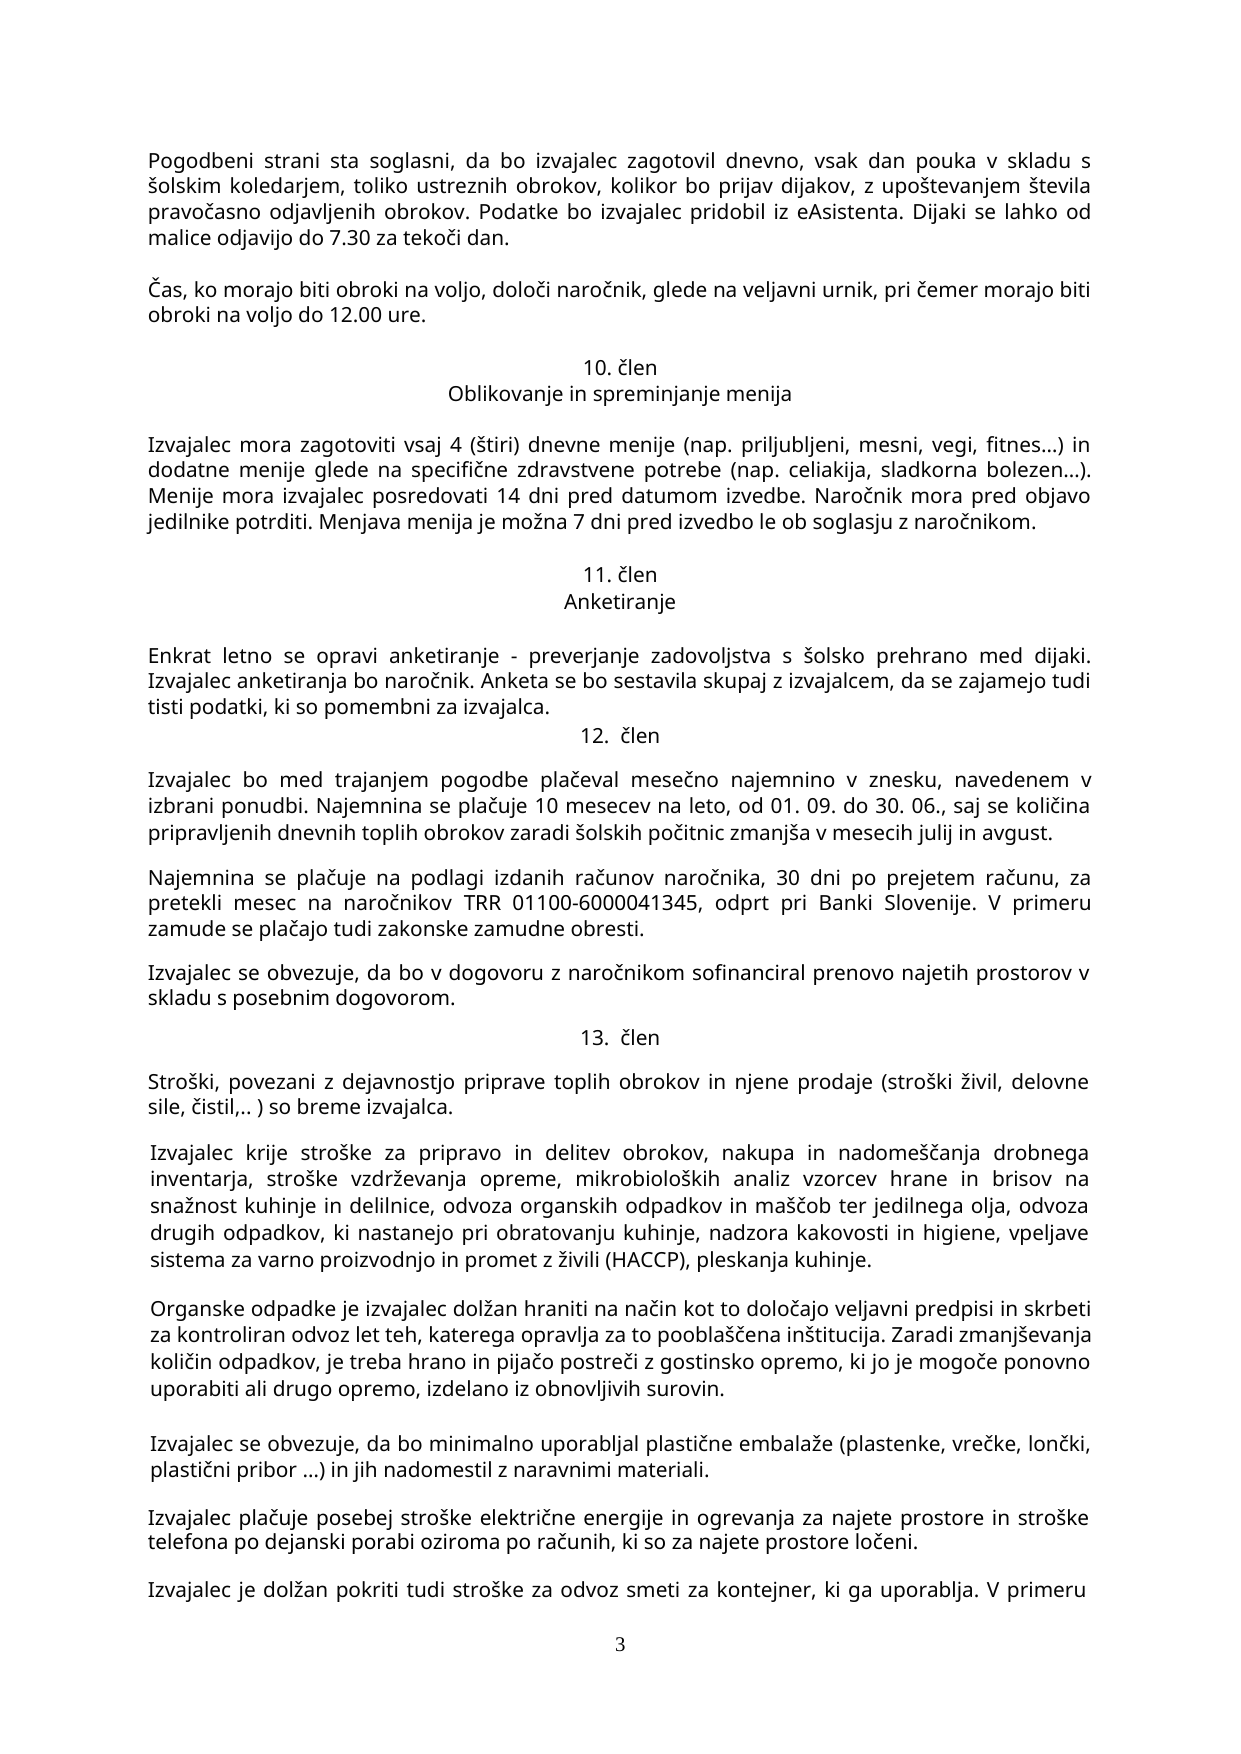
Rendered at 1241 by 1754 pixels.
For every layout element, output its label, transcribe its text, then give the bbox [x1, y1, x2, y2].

text Izvajalec bo med trajanjem pogodbe plačeval mesečno najemnino v znesku, navedenem v izbrani ponudbi. Najemnina se plačuje 10 mesecev na leto, od 01. 09. do 30. 06., saj se količina pripravljenih dnevnih toplih obrokov zaradi šolskih počitnic zmanjša v mesecih julij in avgust. [148, 766, 1093, 847]
text Izvajalec se obvezuje, da bo v dogovoru z naročnikom sofinanciral prenovo najetih prostorov v skladu s posebnim dogovorom. [148, 960, 1091, 1011]
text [148, 1577, 1088, 1603]
text Pogodbeni strani sta soglasni, da bo izvajalec zagotovil dnevno, vsak dan pouka v skladu s šolskim koledarjem, toliko ustreznih obrokov, kolikor bo prijav dijakov, z upoštevanjem števila pravočasno odjavljenih obrokov. Podatke bo izvajalec pridobil iz eAsistenta. Dijaki se lahko od malice odjavijo do 7.30 za tekoči dan. [148, 148, 1093, 251]
text Izvajalec plačuje posebej stroške električne energije in ogrevanja za najete prostore in stroške telefona po dejanski porabi oziroma po računih, ki so za najete prostore ločeni. [148, 1504, 1091, 1556]
text 13. člen [148, 1024, 1093, 1051]
text Enkrat letno se opravi anketiranje - preverjanje zadovoljstva s šolsko prehrano med dijaki. Izvajalec anketiranja bo naročnik. Anketa se bo sestavila skupaj z izvajalcem, da se zajamejo tudi tisti podatki, ki so pomembni za izvajalca. [148, 643, 1093, 721]
text Čas, ko morajo biti obroki na voljo, določi naročnik, glede na veljavni urnik, pri čemer morajo biti obroki na voljo do 12.00 ure. [148, 277, 1093, 329]
text Oblikovanje in spreminjanje menija [148, 381, 1093, 406]
text 11. člen [148, 562, 1093, 587]
text 10. člen [148, 355, 1093, 381]
text Izvajalec krije stroške za pripravo in delitev obrokov, nakupa in nadomeščanja drobnega inventarja, stroške vzdrževanja opreme, mikrobioloških analiz vzorcev hrane in brisov na snažnost kuhinje in delilnice, odvoza organskih odpadkov in maščob ter jedilnega olja, odvoza drugih odpadkov, ki nastanejo pri obratovanju kuhinje, nadzora kakovosti in higiene, vpeljave sistema za varno proizvodnjo in promet z živili (HACCP), pleskanja kuhinje. [150, 1138, 1091, 1274]
text Izvajalec se obvezuje, da bo minimalno uporabljal plastične embalaže (plastenke, vrečke, lončki, plastični pribor …) in jih nadomestil z naravnimi materiali. [150, 1430, 1093, 1484]
text Izvajalec mora zagotoviti vsaj 4 (štiri) dnevne menije (nap. priljubljeni, mesni, vegi, fitnes…) in dodatne menije glede na specifične zdravstvene potrebe (nap. celiakija, sladkorna bolezen…). Menije mora izvajalec posredovati 14 dni pred datumom izvedbe. Naročnik mora pred objavo jedilnike potrditi. Menjava menija je možna 7 dni pred izvedbo le ob soglasju z naročnikom. [148, 432, 1093, 536]
text Stroški, povezani z dejavnostjo priprave toplih obrokov in njene prodaje (stroški živil, delovne sile, čistil,.. ) so breme izvajalca. [148, 1069, 1091, 1120]
text Najemnina se plačuje na podlagi izdanih računov naročnika, 30 dni po prejetem računu, za pretekli mesec na naročnikov TRR 01100-6000041345, odprt pri Banki Slovenije. V primeru zamude se plačajo tudi zakonske zamudne obresti. [148, 864, 1093, 942]
text 12. člen [148, 721, 1093, 749]
text Anketiranje [148, 587, 1093, 615]
text Organske odpadke je izvajalec dolžan hraniti na način kot to določajo veljavni predpisi in skrbeti za kontroliran odvoz let teh, katerega opravlja za to pooblaščena inštitucija. Zaradi zmanjševanja količin odpadkov, je treba hrano in pijačo postreči z gostinsko opremo, ki jo je mogoče ponovno uporabiti ali drugo opremo, izdelano iz obnovljivih surovin. [150, 1294, 1093, 1403]
